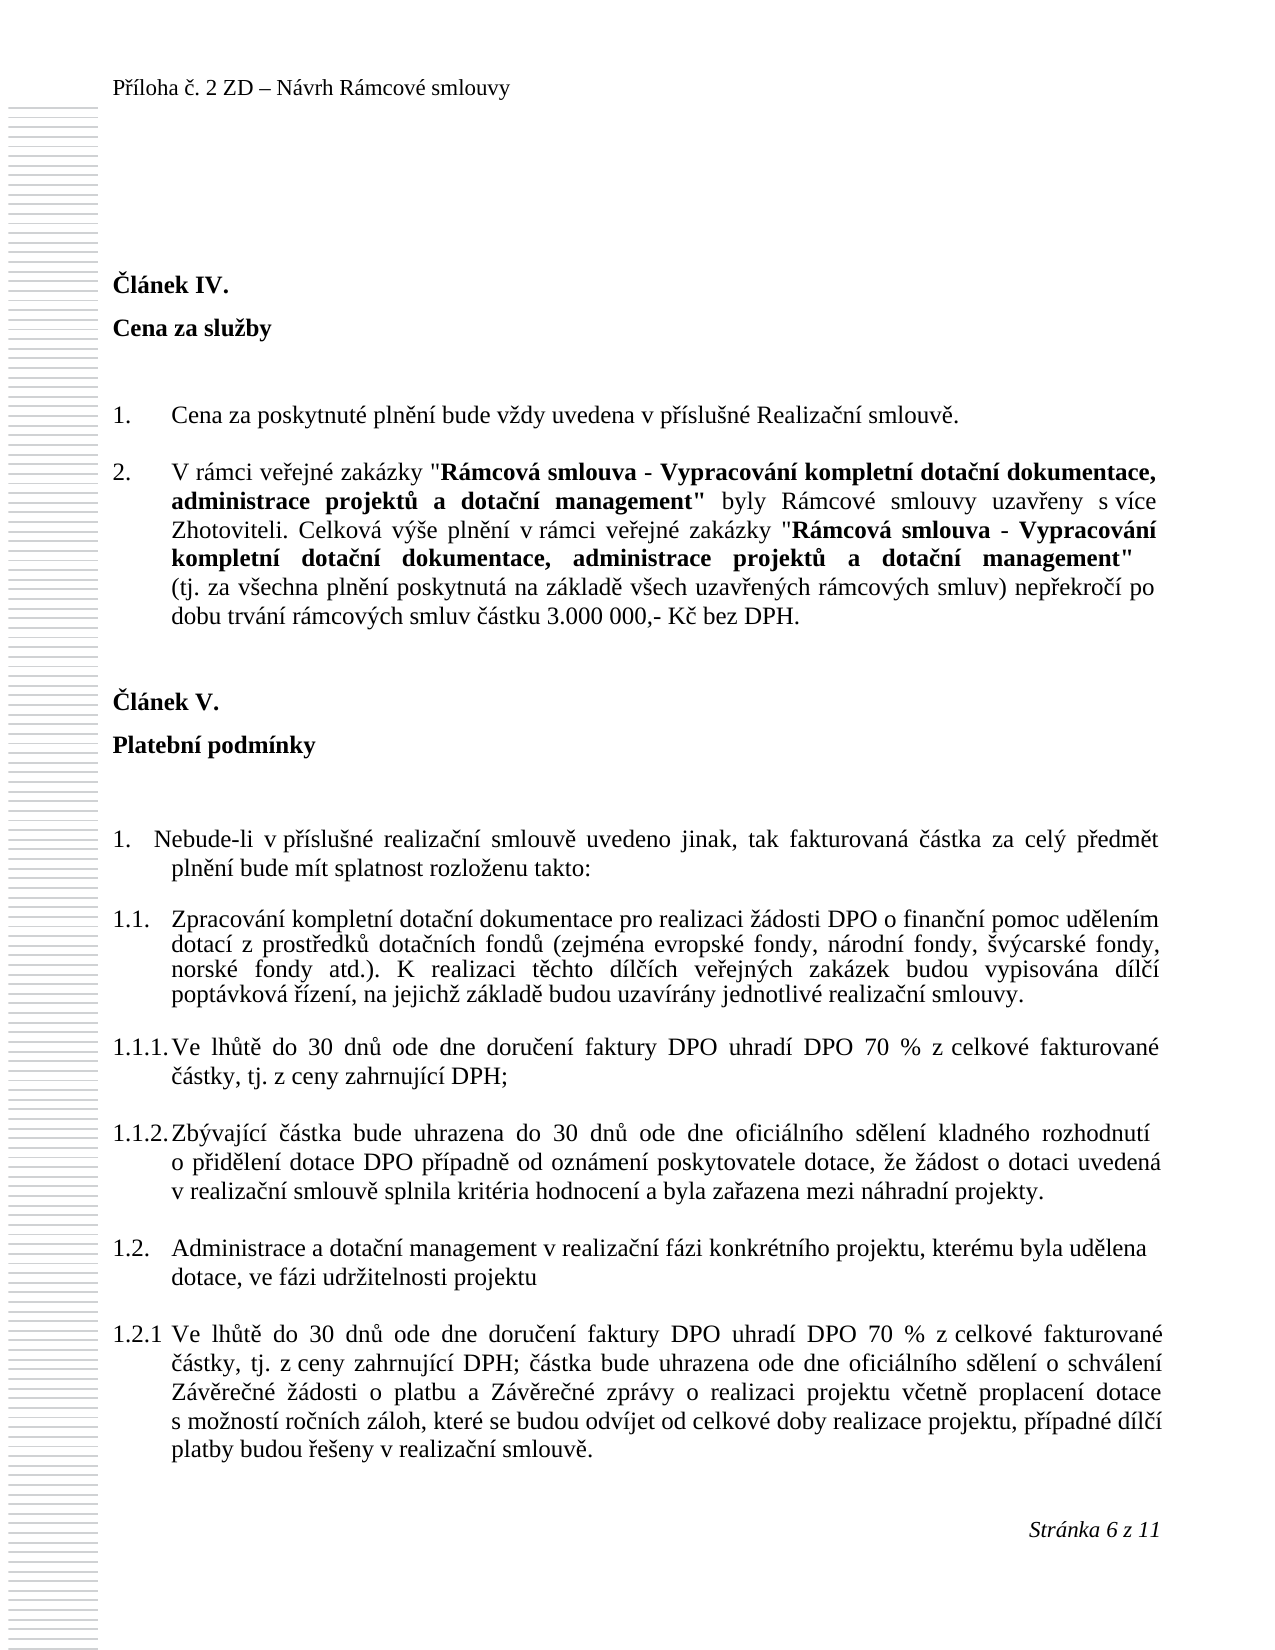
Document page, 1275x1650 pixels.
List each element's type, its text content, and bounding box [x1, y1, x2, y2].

text Cena za služby [112, 313, 1159, 342]
list Nebude-li v příslušné realizační smlouvě uvedeno jinak, tak fakturovaná částka za celý předmět plnění bude mít splatnost rozloženu takto: [112, 824, 1159, 882]
list V rámci veřejné zakázky "Rámcová smlouva - Vypracování kompletní dotační dokumentace, administrace projektů a dotační management" byly Rámcové smlouvy uzavřeny s více Zhotoviteli. Celková výše plnění v rámci veřejné zakázky "Rámcová smlouva - Vypracování kompletní dotační dokumentace, administrace projektů a dotační management" (tj. za všechna plnění poskytnutá na základě všech uzavřených rámcových smluv) nepřekročí po dobu trvání rámcových smluv částku 3.000 000,- Kč bez DPH. [112, 457, 1156, 630]
text 1.1. Zpracování kompletní dotační dokumentace pro realizaci žádosti DPO o finanční pomoc udělením dotací z prostředků dotačních fondů (zejména evropské fondy, národní fondy, švýcarské fondy, norské fondy atd.). K realizaci těchto dílčích veřejných zakázek budou vypisována dílčí poptávková řízení, na jejichž základě budou uzavírány jednotlivé realizační smlouvy. [112, 907, 1161, 1007]
list Administrace a dotační management v realizační fázi konkrétního projektu, kterému byla udělena dotace, ve fázi udržitelnosti projektu [112, 1233, 1163, 1291]
text Článek V. [112, 687, 1159, 716]
list Zbývající částka bude uhrazena do 30 dnů ode dne oficiálního sdělení kladného rozhodnutí o přidělení dotace DPO případně od oznámení poskytovatele dotace, že žádost o dotaci uvedená v realizační smlouvě splnila kritéria hodnocení a byla zařazena mezi náhradní projekty. [112, 1118, 1163, 1204]
list Cena za poskytnuté plnění bude vždy uvedena v příslušné Realizační smlouvě. [112, 400, 1156, 428]
list Ve lhůtě do 30 dnů ode dne doručení faktury DPO uhradí DPO 70 % z celkové fakturované částky, tj. z ceny zahrnující DPH; částka bude uhrazena ode dne oficiálního sdělení o schválení Závěrečné žádosti o platbu a Závěrečné zprávy o realizaci projektu včetně proplacení dotace s možností ročních záloh, které se budou odvíjet od celkové doby realizace projektu, případné dílčí platby budou řešeny v realizační smlouvě. [112, 1319, 1163, 1463]
text Článek IV. [112, 270, 1161, 299]
list Ve lhůtě do 30 dnů ode dne doručení faktury DPO uhradí DPO 70 % z celkové fakturované částky, tj. z ceny zahrnující DPH; [112, 1032, 1159, 1089]
text Platební podmínky [112, 730, 1159, 759]
